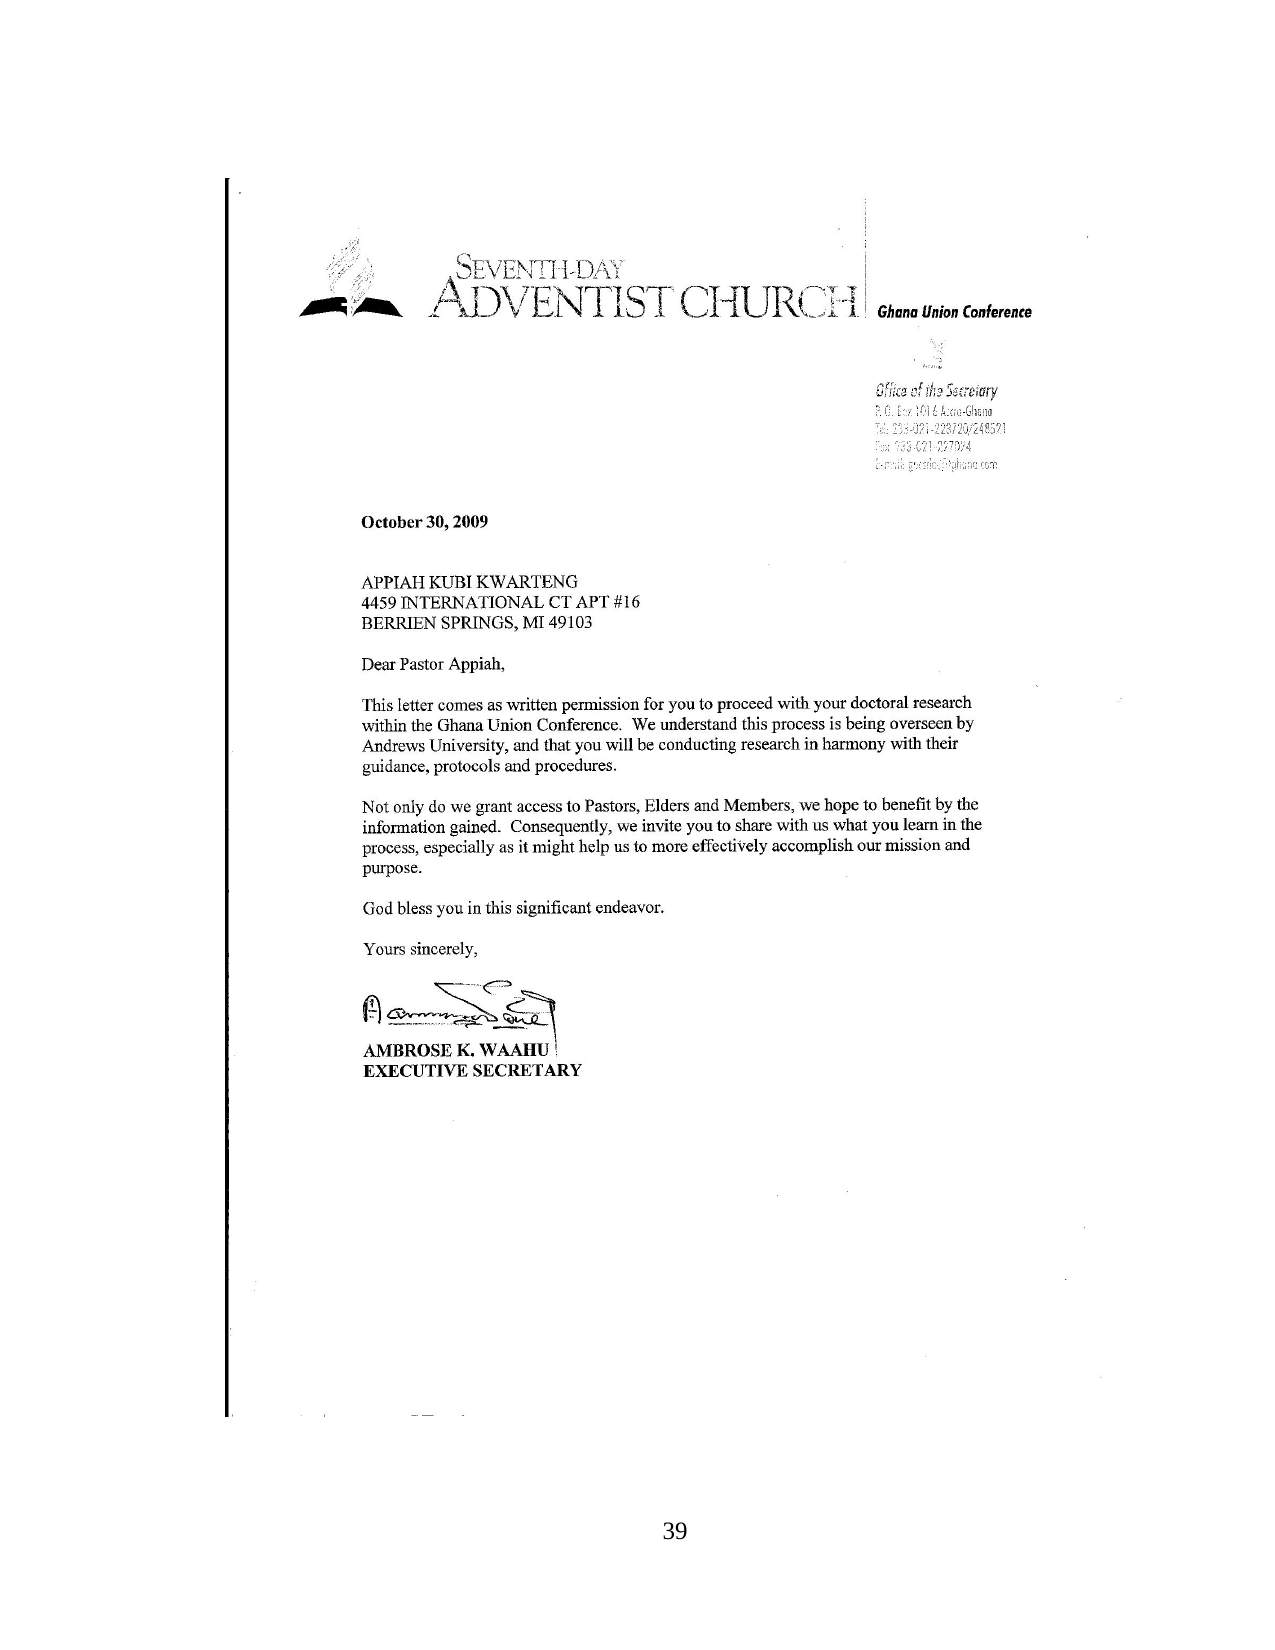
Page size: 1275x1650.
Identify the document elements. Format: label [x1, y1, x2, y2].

picture [225, 178, 1125, 1417]
